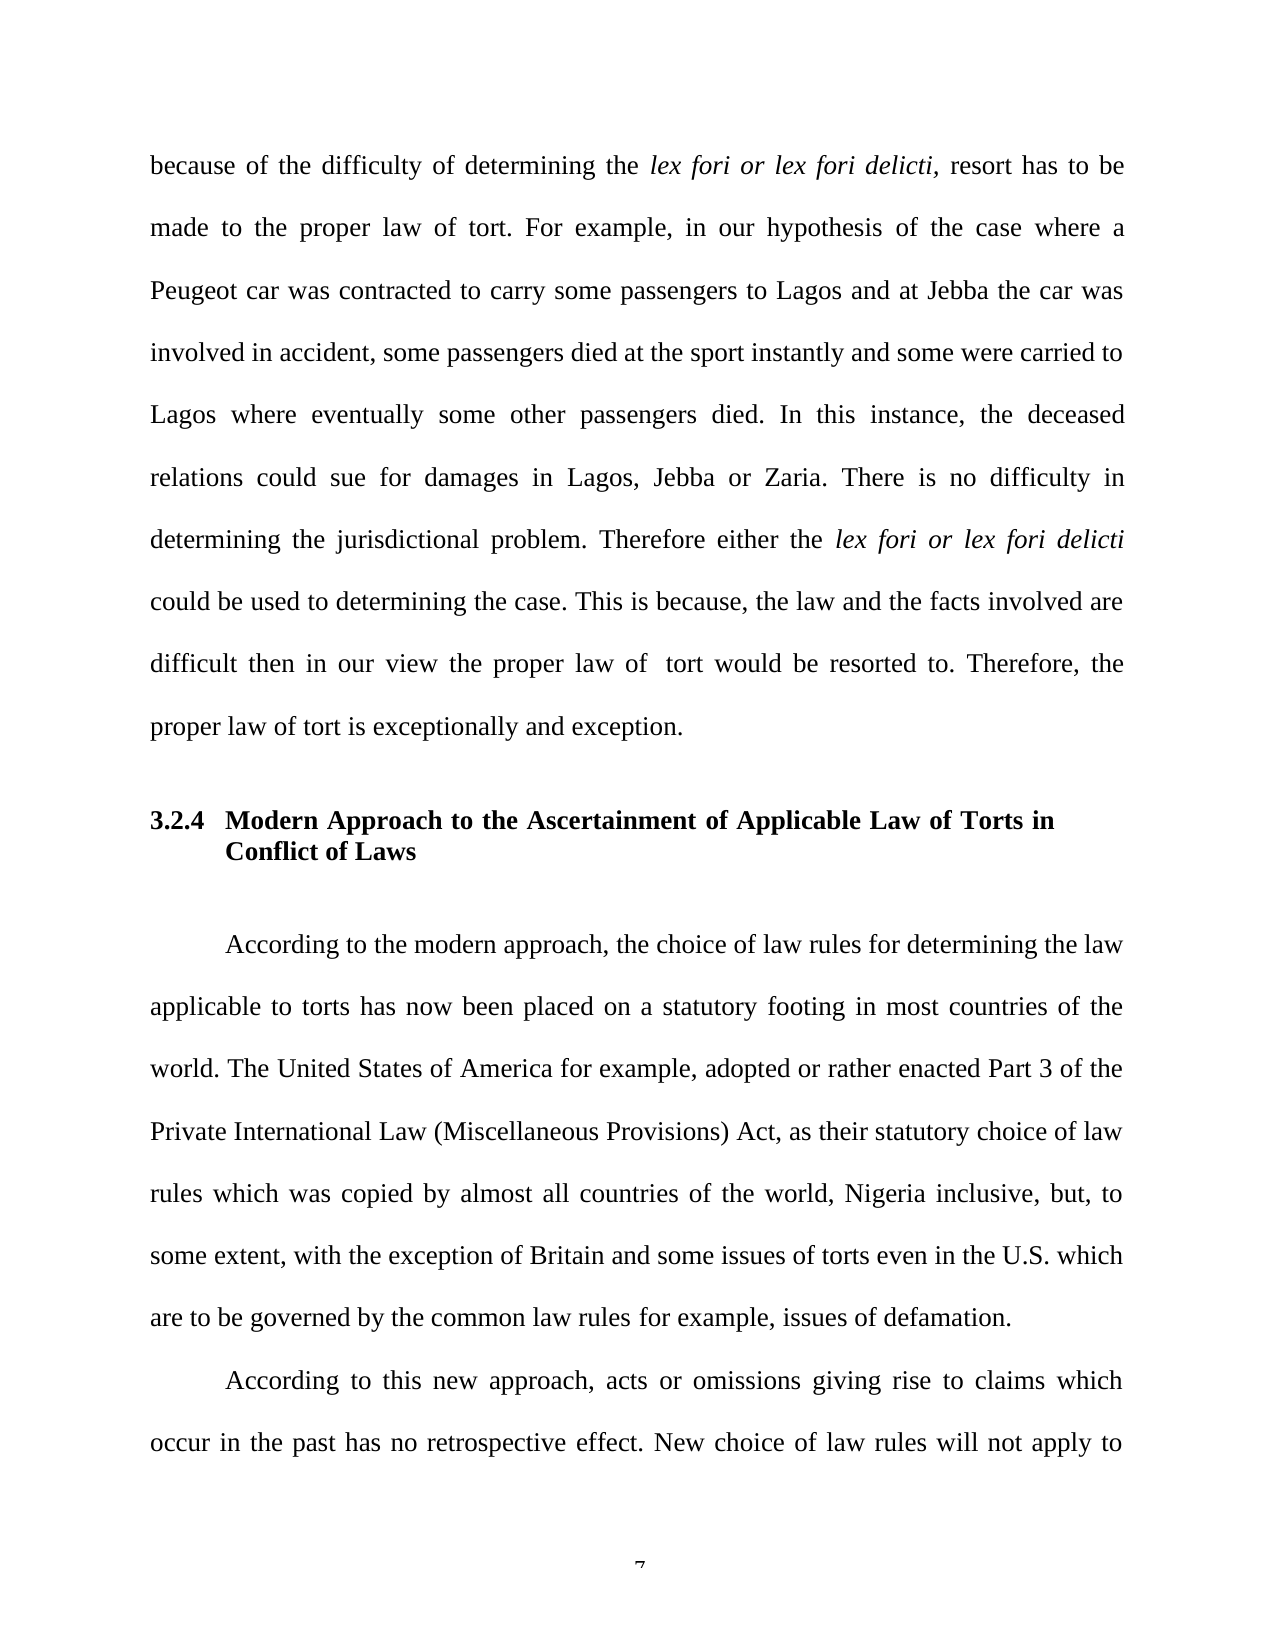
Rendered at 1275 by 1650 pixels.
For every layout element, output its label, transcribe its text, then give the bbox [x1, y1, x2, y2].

text According to this new approach, acts or omissions giving rise to claims which occur in the past has no retrospective effect. New choice of law rules will not apply to [150, 1364, 1124, 1457]
text According to the modern approach, the choice of law rules for determining the law applicable to torts has now been placed on a statutory footing in most countries of the world. The United States of America for example, adopted or rather enacted Part 3 of the Private International Law (Miscellaneous Provisions) Act, as their statutory choice of law rules which was copied by almost all countries of the world, Nigeria inclusive, but, to some extent, with the exception of Britain and some issues of torts even in the U.S. which are to be governed by the common law rules for example, issues of defamation. [150, 928, 1125, 1333]
subtitle Modern Approach to the Ascertainment of Applicable Law of Torts in Conflict of Laws [150, 804, 1125, 866]
text because of the difficulty of determining the lex fori or lex fori delicti, resort has to be made to the proper law of tort. For example, in our hypothesis of the case where a Peugeot car was contracted to carry some passengers to Lagos and at Jebba the car was involved in accident, some passengers died at the sport instantly and some were carried to Lagos where eventually some other passengers died. In this instance, the deceased relations could sue for damages in Lagos, Jebba or Zaria. There is no difficulty in determining the jurisdictional problem. Therefore either the lex fori or lex fori delicti could be used to determining the case. This is because, the law and the facts involved are difficult then in our view the proper law of tort would be resorted to. Therefore, the proper law of tort is exceptionally and exception. [150, 149, 1125, 741]
